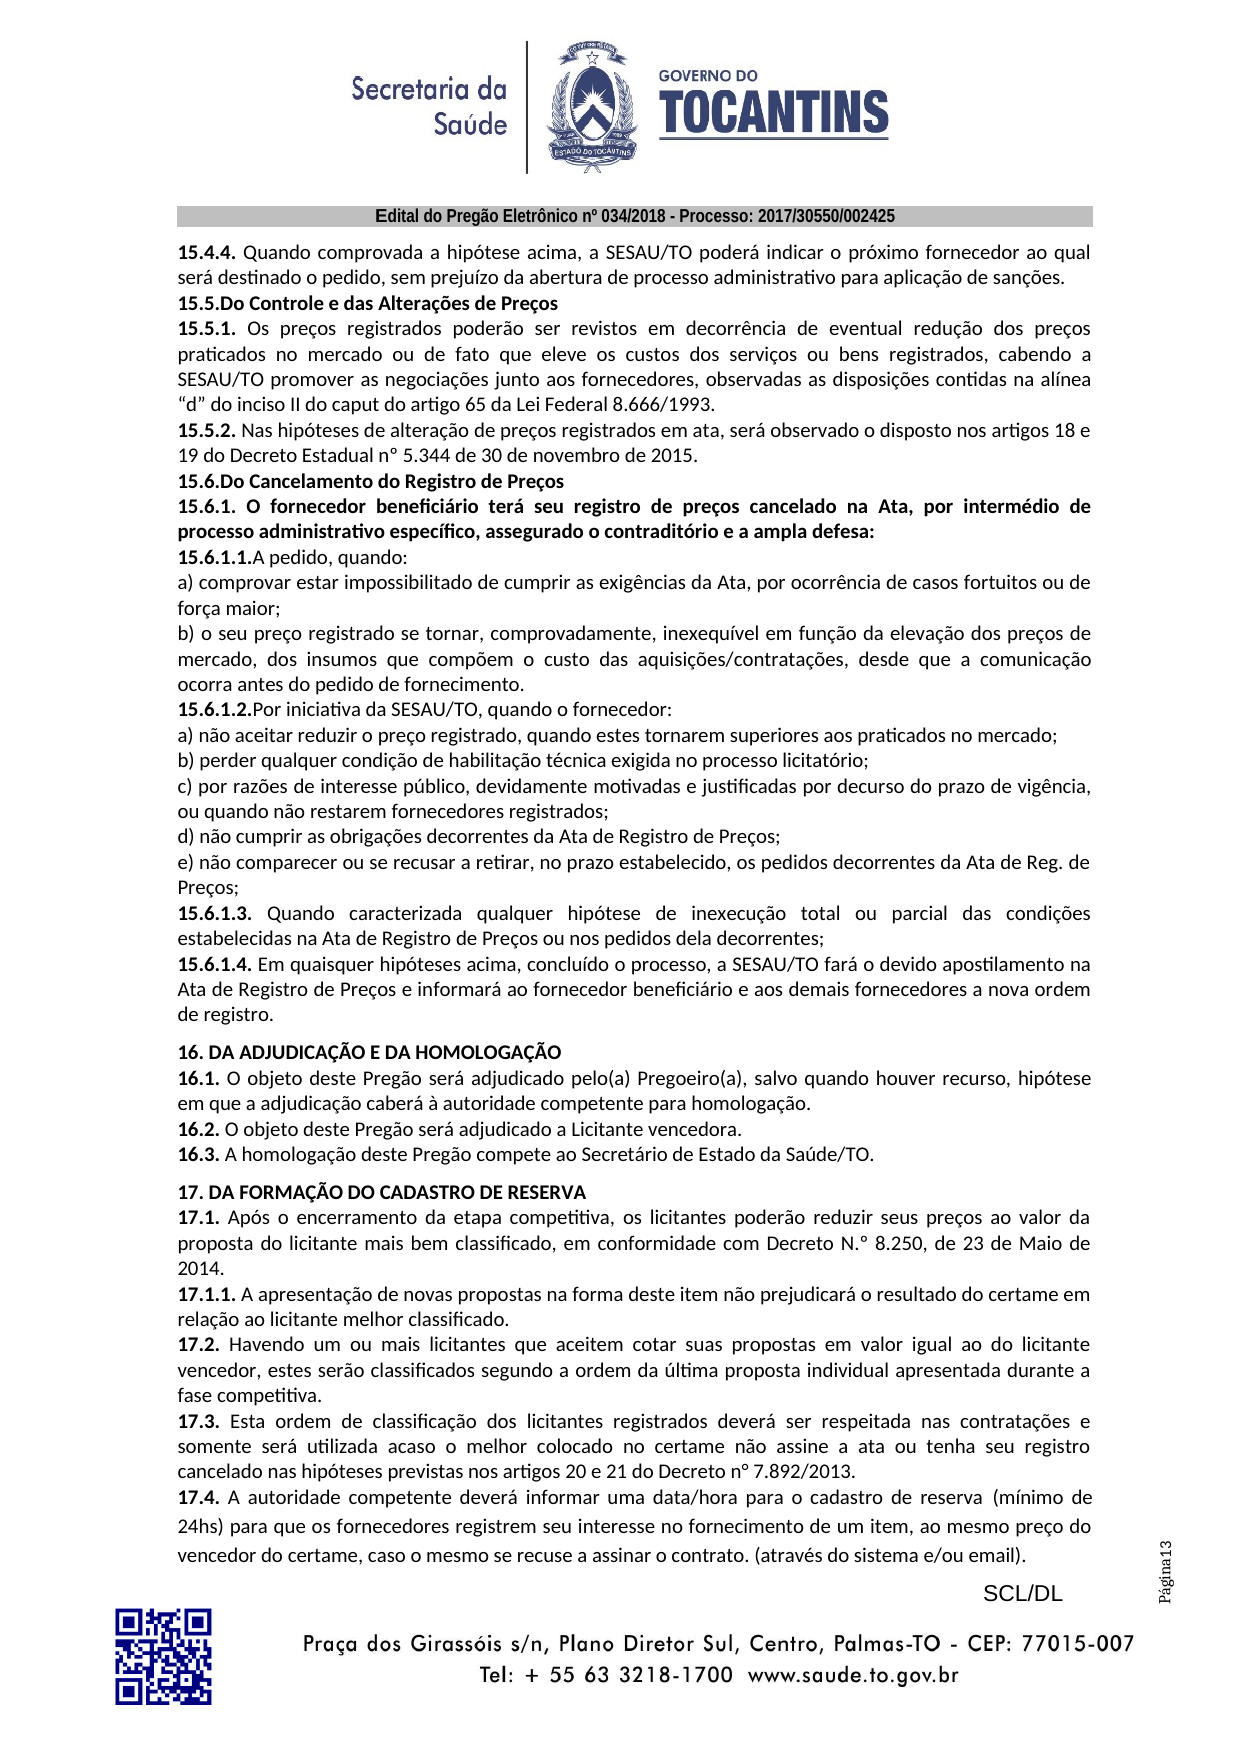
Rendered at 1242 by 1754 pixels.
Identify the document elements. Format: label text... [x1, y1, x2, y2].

text 15.6.1.4. Em quaisquer hipóteses acima, concluído o processo, a SESAU/TO fará o devido apostilamento na Ata de Registro de Preços e informará ao fornecedor beneficiário e aos demais fornecedores a nova ordem de registro. [177, 951, 1093, 1027]
text 15.6.Do Cancelamento do Registro de Preços [177, 468, 1093, 493]
text d) não cumprir as obrigações decorrentes da Ata de Registro de Preços; [177, 824, 1093, 849]
text e) não comparecer ou se recusar a retirar, no prazo estabelecido, os pedidos decorrentes da Ata de Reg. de Preços; [177, 849, 1093, 900]
text 15.6.1.2.Por iniciativa da SESAU/TO, quando o fornecedor: [177, 697, 1093, 722]
text 15.5.1. Os preços registrados poderão ser revistos em decorrência de eventual redução dos preços praticados no mercado ou de fato que eleve os custos dos serviços ou bens registrados, cabendo a SESAU/TO promover as negociações junto aos fornecedores, observadas as disposições contidas na alínea “d” do inciso II do caput do artigo 65 da Lei Federal 8.666/1993. [177, 315, 1093, 417]
text 15.6.1.1.A pedido, quando: [177, 544, 1093, 569]
text a) comprovar estar impossibilitado de cumprir as exigências da Ata, por ocorrência de casos fortuitos ou de força maior; [177, 569, 1093, 620]
text 17. DA FORMAÇÃO DO CADASTRO DE RESERVA [177, 1179, 1093, 1204]
picture [111, 1604, 1134, 1709]
text a) não aceitar reduzir o preço registrado, quando estes tornarem superiores aos praticados no mercado; [177, 722, 1093, 747]
text 17.4. A autoridade competente deverá informar uma data/hora para o cadastro de reserva (mínimo de 24hs) para que os fornecedores registrem seu interesse no fornecimento de um item, ao mesmo preço do vencedor do certame, caso o mesmo se recuse a assinar o contrato. (através do sistema e/ou email). [177, 1484, 1093, 1568]
text 17.2. Havendo um ou mais licitantes que aceitem cotar suas propostas em valor igual ao do licitante vencedor, estes serão classificados segundo a ordem da última proposta individual apresentada durante a fase competitiva. [177, 1332, 1093, 1408]
text c) por razões de interesse público, devidamente motivadas e justificadas por decurso do prazo de vigência, ou quando não restarem fornecedores registrados; [177, 773, 1093, 824]
picture [0, 0, 1154, 189]
text 16.2. O objeto deste Pregão será adjudicado a Licitante vencedora. [177, 1116, 1093, 1141]
text 16.3. A homologação deste Pregão compete ao Secretário de Estado da Saúde/TO. [177, 1141, 1093, 1167]
text 15.6.1. O fornecedor beneficiário terá seu registro de preços cancelado na Ata, por intermédio de processo administrativo específico, assegurado o contraditório e a ampla defesa: [177, 493, 1093, 544]
text 17.3. Esta ordem de classificação dos licitantes registrados deverá ser respeitada nas contratações e somente será utilizada acaso o melhor colocado no certame não assine a ata ou tenha seu registro cancelado nas hipóteses previstas nos artigos 20 e 21 do Decreto n° 7.892/2013. [177, 1408, 1093, 1484]
text 17.1. Após o encerramento da etapa competitiva, os licitantes poderão reduzir seus preços ao valor da proposta do licitante mais bem classificado, em conformidade com Decreto N.º 8.250, de 23 de Maio de 2014. [177, 1204, 1093, 1281]
text b) perder qualquer condição de habilitação técnica exigida no processo licitatório; [177, 747, 1093, 773]
text 16. DA ADJUDICAÇÃO E DA HOMOLOGAÇÃO [177, 1039, 1093, 1065]
text b) o seu preço registrado se tornar, comprovadamente, inexequível em função da elevação dos preços de mercado, dos insumos que compõem o custo das aquisições/contratações, desde que a comunicação ocorra antes do pedido de fornecimento. [177, 620, 1093, 697]
text 16.1. O objeto deste Pregão será adjudicado pelo(a) Pregoeiro(a), salvo quando houver recurso, hipótese em que a adjudicação caberá à autoridade competente para homologação. [177, 1065, 1093, 1116]
text 17.1.1. A apresentação de novas propostas na forma deste item não prejudicará o resultado do certame em relação ao licitante melhor classificado. [177, 1281, 1093, 1332]
text 15.6.1.3. Quando caracterizada qualquer hipótese de inexecução total ou parcial das condições estabelecidas na Ata de Registro de Preços ou nos pedidos dela decorrentes; [177, 900, 1093, 951]
text 15.5.Do Controle e das Alterações de Preços [177, 290, 1093, 315]
text 15.5.2. Nas hipóteses de alteração de preços registrados em ata, será observado o disposto nos artigos 18 e 19 do Decreto Estadual nº 5.344 de 30 de novembro de 2015. [177, 417, 1093, 468]
text 15.4.4. Quando comprovada a hipótese acima, a SESAU/TO poderá indicar o próximo fornecedor ao qual será destinado o pedido, sem prejuízo da abertura de processo administrativo para aplicação de sanções. [177, 239, 1093, 290]
